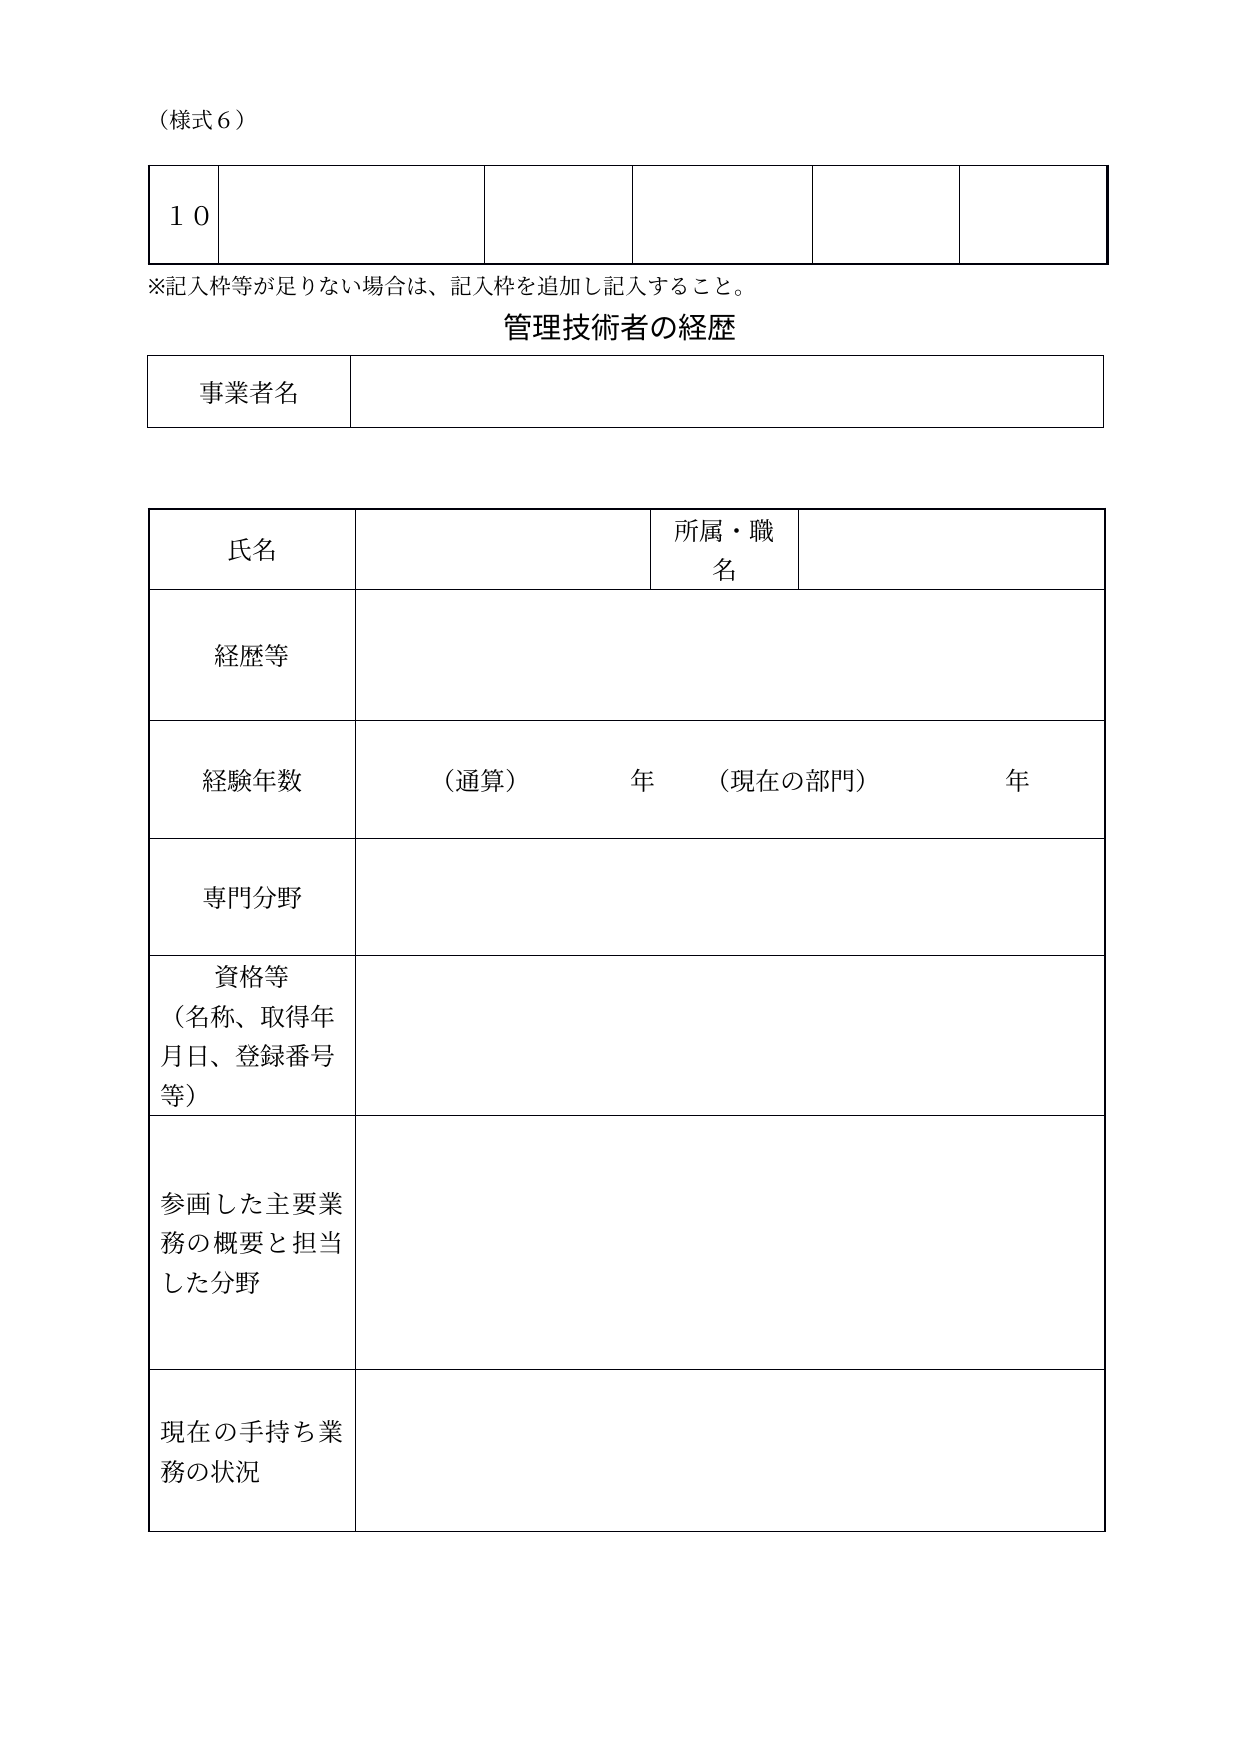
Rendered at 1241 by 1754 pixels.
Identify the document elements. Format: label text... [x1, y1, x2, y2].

table_cell [356, 839, 1104, 955]
table_cell [633, 166, 812, 263]
table_cell 経験年数 [150, 721, 355, 838]
table_header 事業者名 [148, 356, 350, 427]
table_cell 現在の手持ち業務の状況 [150, 1370, 355, 1531]
table_cell （通算） 年 （現在の部門） 年 [356, 721, 1104, 838]
table_cell [356, 590, 1104, 720]
table_cell １０ [150, 166, 218, 263]
table_cell [356, 1116, 1104, 1369]
table_header [356, 510, 650, 589]
table_cell 資格等 （名称、取得年月日、登録番号等） [150, 956, 355, 1114]
table_cell [356, 956, 1104, 1114]
table_cell 参画した主要業務の概要と担当した分野 [150, 1116, 355, 1369]
table_cell [356, 1370, 1104, 1531]
table_header 氏名 [150, 510, 355, 589]
text ※記入枠等が足りない場合は、記入枠を追加し記入すること。 [148, 265, 1092, 305]
table_cell 経歴等 [150, 590, 355, 720]
table_cell [813, 166, 959, 263]
table_cell [219, 166, 484, 263]
table_cell [485, 166, 632, 263]
text 管理技術者の経歴 [148, 305, 1092, 347]
table_cell [960, 166, 1106, 263]
table_cell 専門分野 [150, 839, 355, 955]
table_header [351, 356, 1103, 427]
table_header 所属・職名 [651, 510, 798, 589]
table_header [799, 510, 1104, 589]
